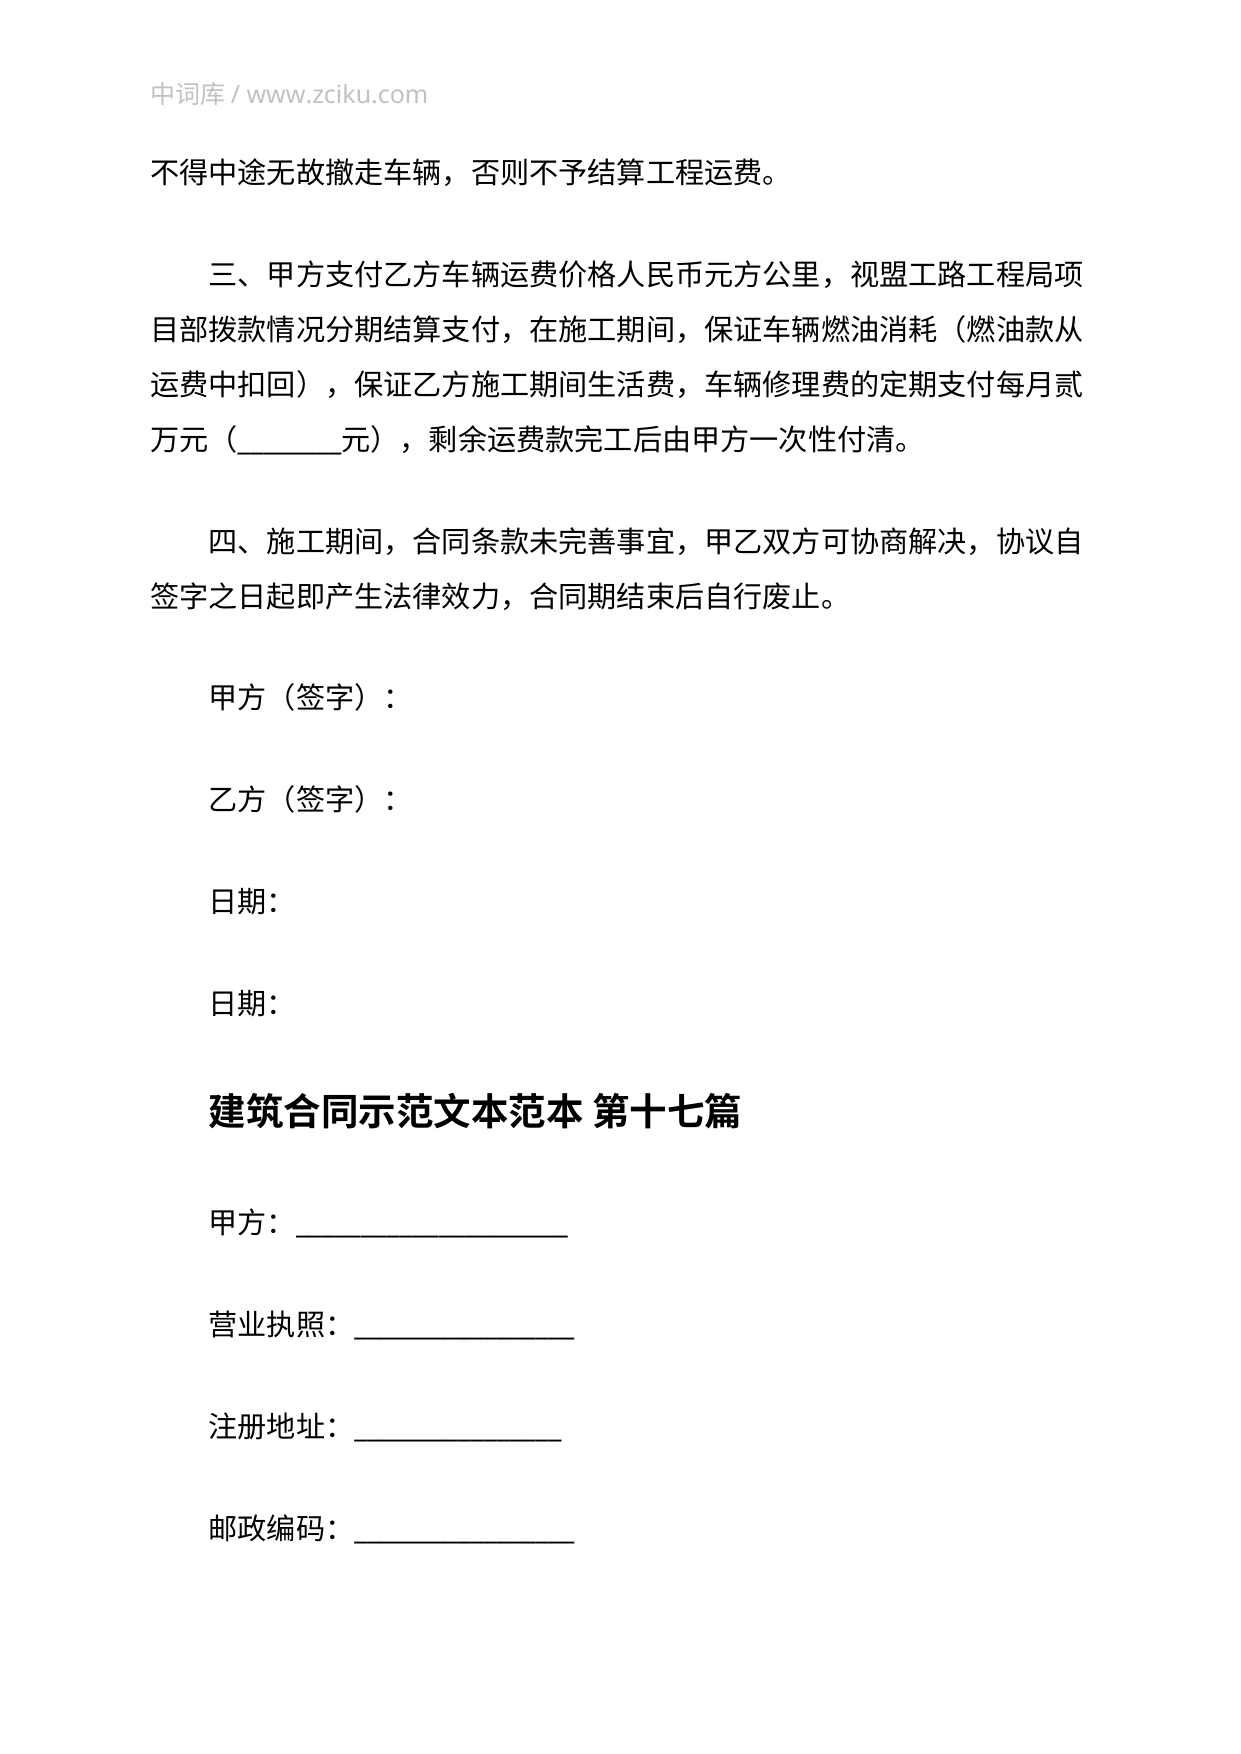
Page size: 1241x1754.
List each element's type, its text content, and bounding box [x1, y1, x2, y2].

text 邮政编码：_________________ [150, 1506, 1090, 1548]
text 甲方（签字）： [150, 675, 1090, 717]
text 日期： [150, 980, 1090, 1023]
text 建筑合同示范文本范本 第十七篇 [150, 1082, 1090, 1136]
text 四、施工期间，合同条款未完善事宜，甲乙双方可协商解决，协议自签字之日起即产生法律效力，合同期结束后自行废止。 [150, 518, 1090, 616]
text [150, 150, 1090, 192]
text 日期： [150, 879, 1090, 921]
text 甲方：_____________________ [150, 1199, 1090, 1242]
text 注册地址：________________ [150, 1403, 1090, 1446]
text 营业执照：_________________ [150, 1302, 1090, 1344]
text 乙方（签字）： [150, 777, 1090, 819]
text 三、甲方支付乙方车辆运费价格人民币元方公里，视盟工路工程局项目部拨款情况分期结算支付，在施工期间，保证车辆燃油消耗（燃油款从运费中扣回），保证乙方施工期间生活费，车辆修理费的定期支付每月贰万元（________元），剩余运费款完工后由甲方一次性付清。 [150, 252, 1090, 459]
